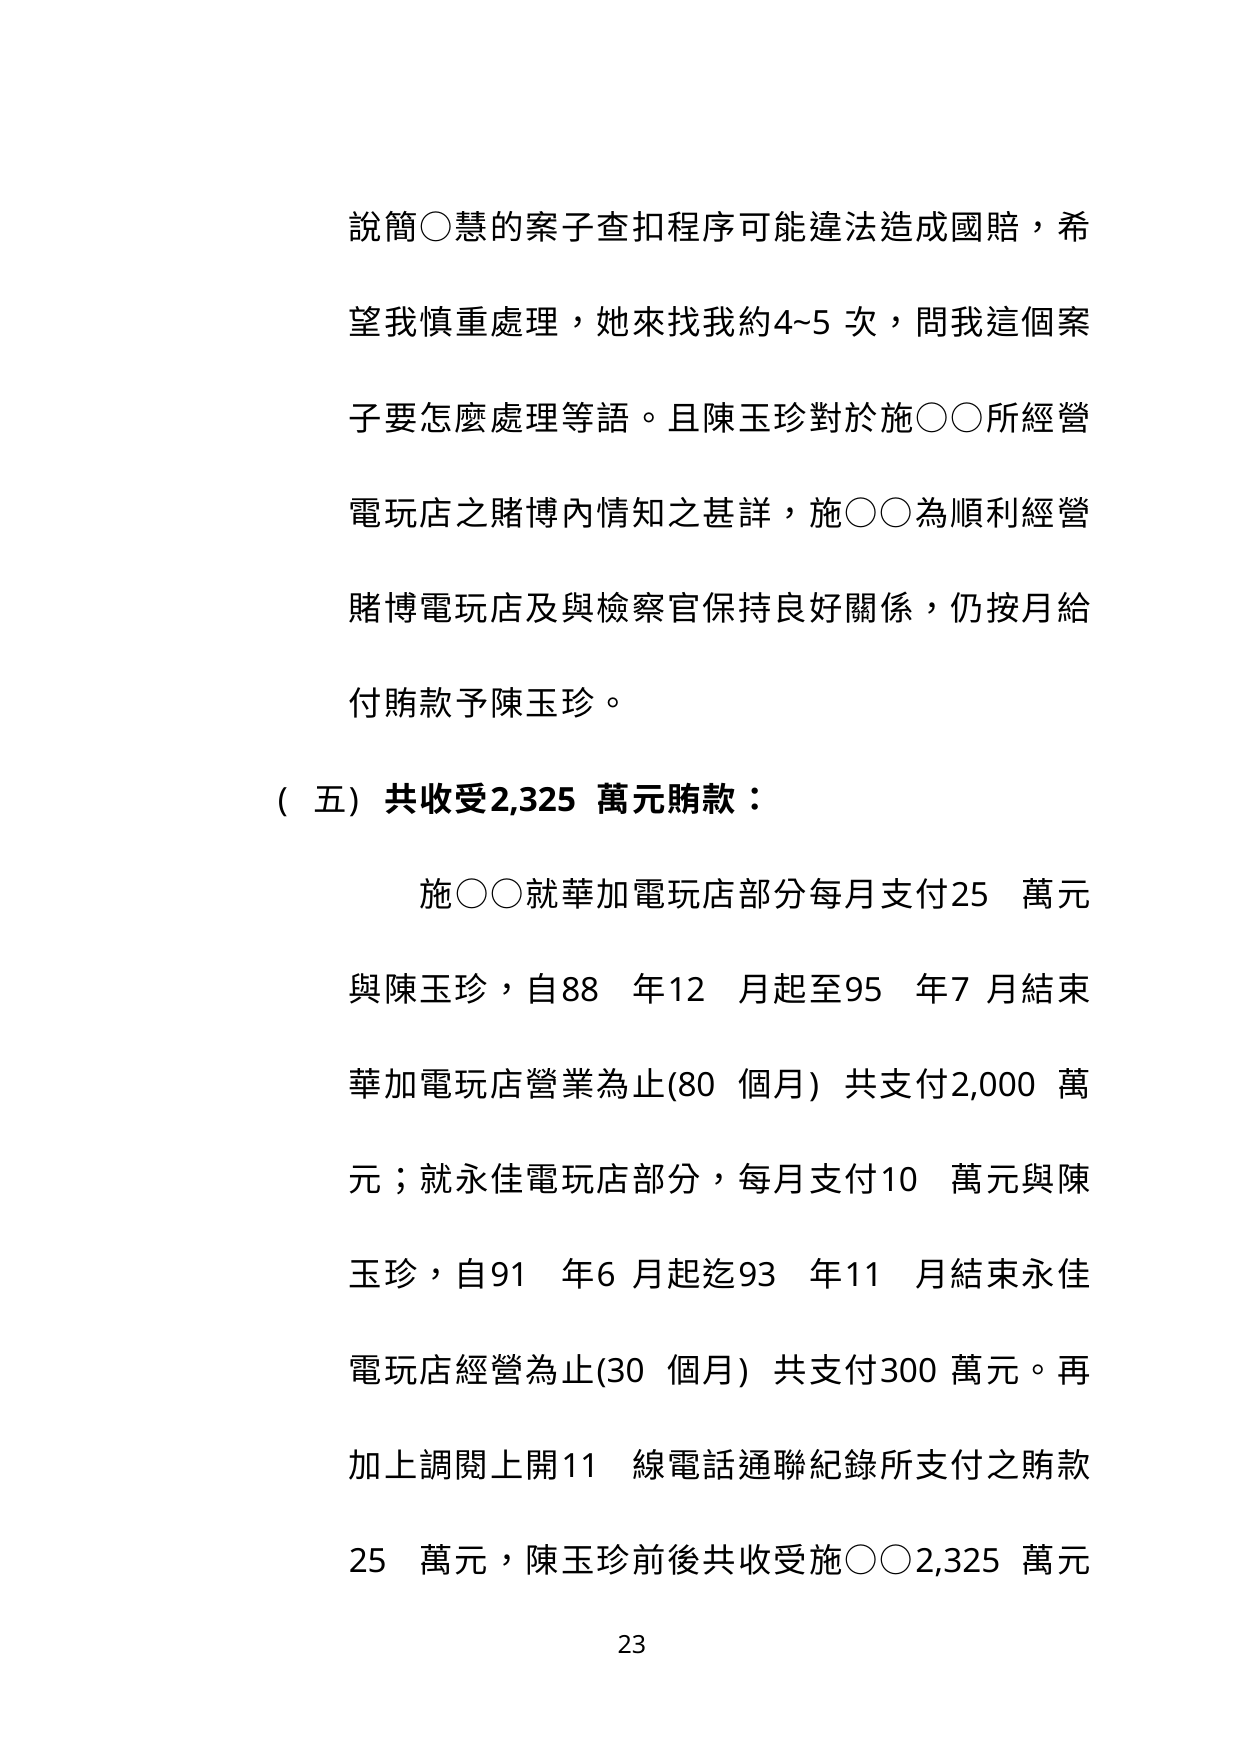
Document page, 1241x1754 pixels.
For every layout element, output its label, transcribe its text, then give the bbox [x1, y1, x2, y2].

subtitle 共收受2,325萬元賄款： [244, 749, 1092, 844]
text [313, 178, 1092, 749]
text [313, 844, 1092, 1606]
